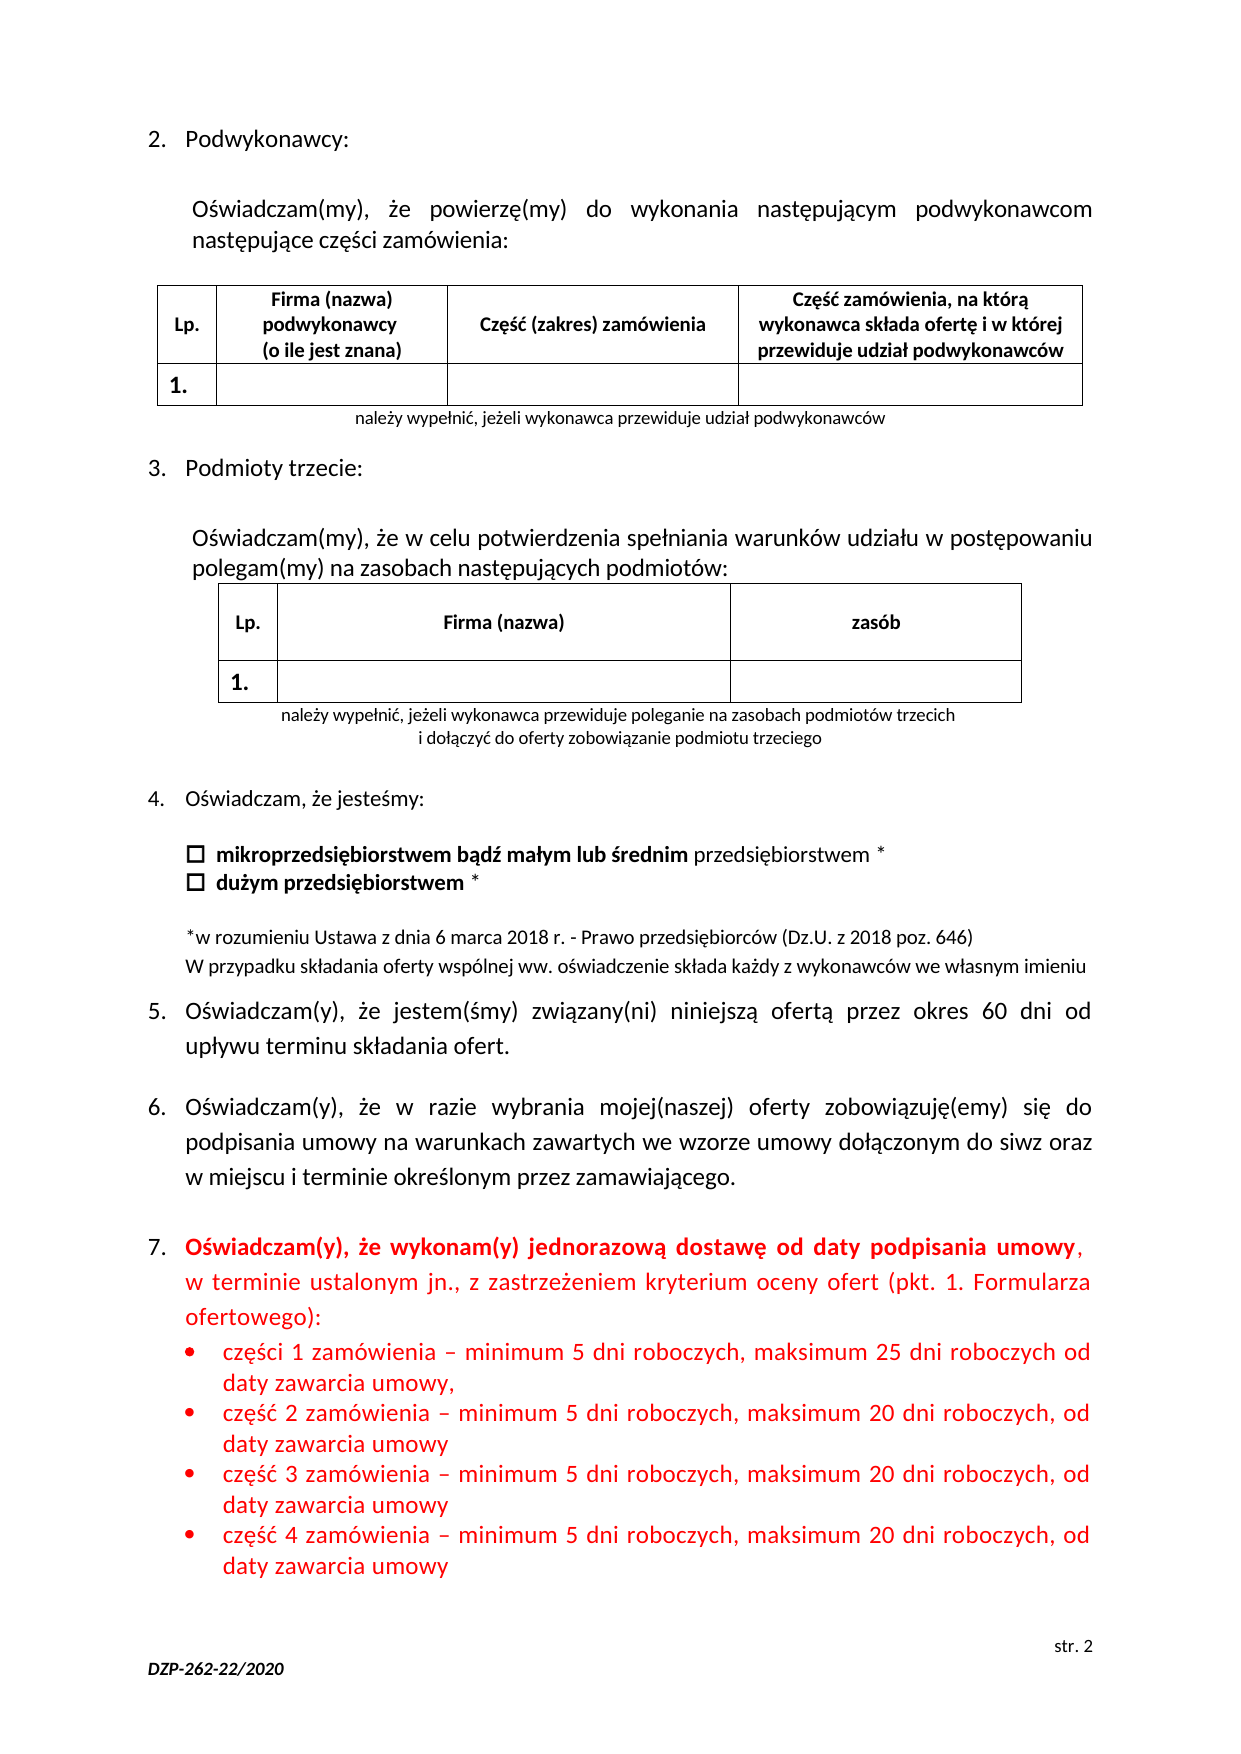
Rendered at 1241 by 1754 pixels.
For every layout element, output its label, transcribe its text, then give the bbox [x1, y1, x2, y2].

list Podwykonawcy: [148, 124, 1093, 154]
list część 3 zamówienia – minimum 5 dni roboczych, maksimum 20 dni roboczych, od daty zawarcia umowy [185, 1458, 1093, 1519]
table_cell 1. [219, 661, 277, 702]
list części 1 zamówienia – minimum 5 dni roboczych, maksimum 25 dni roboczych od daty zawarcia umowy, [185, 1336, 1093, 1397]
table_cell [731, 661, 1021, 702]
table_cell [739, 364, 1082, 405]
table_cell [217, 364, 447, 405]
list Oświadczam(y), że w razie wybrania mojej(naszej) oferty zobowiązuję(emy) się do podpisania umowy na warunkach zawartych we wzorze umowy dołączonym do siwz oraz w miejscu i terminie określonym przez zamawiającego. [148, 1091, 1093, 1192]
table_header Część (zakres) zamówienia [448, 286, 738, 362]
text należy wypełnić, jeżeli wykonawca przewiduje poleganie na zasobach podmiotów trzecich i dołączyć do oferty zobowiązanie podmiotu trzeciego [148, 703, 1093, 749]
list część 4 zamówienia – minimum 5 dni roboczych, maksimum 20 dni roboczych, od daty zawarcia umowy [185, 1519, 1093, 1580]
list *w rozumieniu Ustawa z dnia 6 marca 2018 r. - Prawo przedsiębiorców (Dz.U. z 2018 poz. 646) [185, 924, 1093, 949]
text Oświadczam(my), że powierzę(my) do wykonania następującym podwykonawcom następujące części zamówienia: [148, 194, 1093, 255]
list część 2 zamówienia – minimum 5 dni roboczych, maksimum 20 dni roboczych, od daty zawarcia umowy [185, 1397, 1093, 1458]
table_header Lp. [158, 286, 216, 362]
text należy wypełnić, jeżeli wykonawca przewiduje udział podwykonawców [148, 406, 1093, 429]
list Oświadczam, że jesteśmy: [148, 784, 1093, 812]
table_cell [448, 364, 738, 405]
table_header zasób [731, 584, 1021, 659]
list dużym przedsiębiorstwem * [185, 868, 1093, 896]
table_cell 1. [158, 364, 216, 405]
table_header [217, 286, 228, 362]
table_header Firma (nazwa) [278, 584, 730, 659]
list Oświadczam(y), że wykonam(y) jednorazową dostawę od daty podpisania umowy, w terminie ustalonym jn., z zastrzeżeniem kryterium oceny ofert (pkt. 1. Formularza ofertowego): [148, 1231, 1093, 1332]
list mikroprzedsiębiorstwem bądź małym lub średnim przedsiębiorstwem * [185, 840, 1093, 868]
list Podmioty trzecie: [148, 452, 1093, 482]
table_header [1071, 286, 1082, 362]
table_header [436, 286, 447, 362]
list W przypadku składania oferty wspólnej ww. oświadczenie składa każdy z wykonawców we własnym imieniu [185, 953, 1093, 979]
list Oświadczam(y), że jestem(śmy) związany(ni) niniejszą ofertą przez okres 60 dni od upływu terminu składania ofert. [148, 995, 1093, 1060]
text Oświadczam(my), że w celu potwierdzenia spełniania warunków udziału w postępowaniu polegam(my) na zasobach następujących podmiotów: [148, 522, 1093, 583]
table_cell [278, 661, 730, 702]
table_header Lp. [219, 584, 277, 659]
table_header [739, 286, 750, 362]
